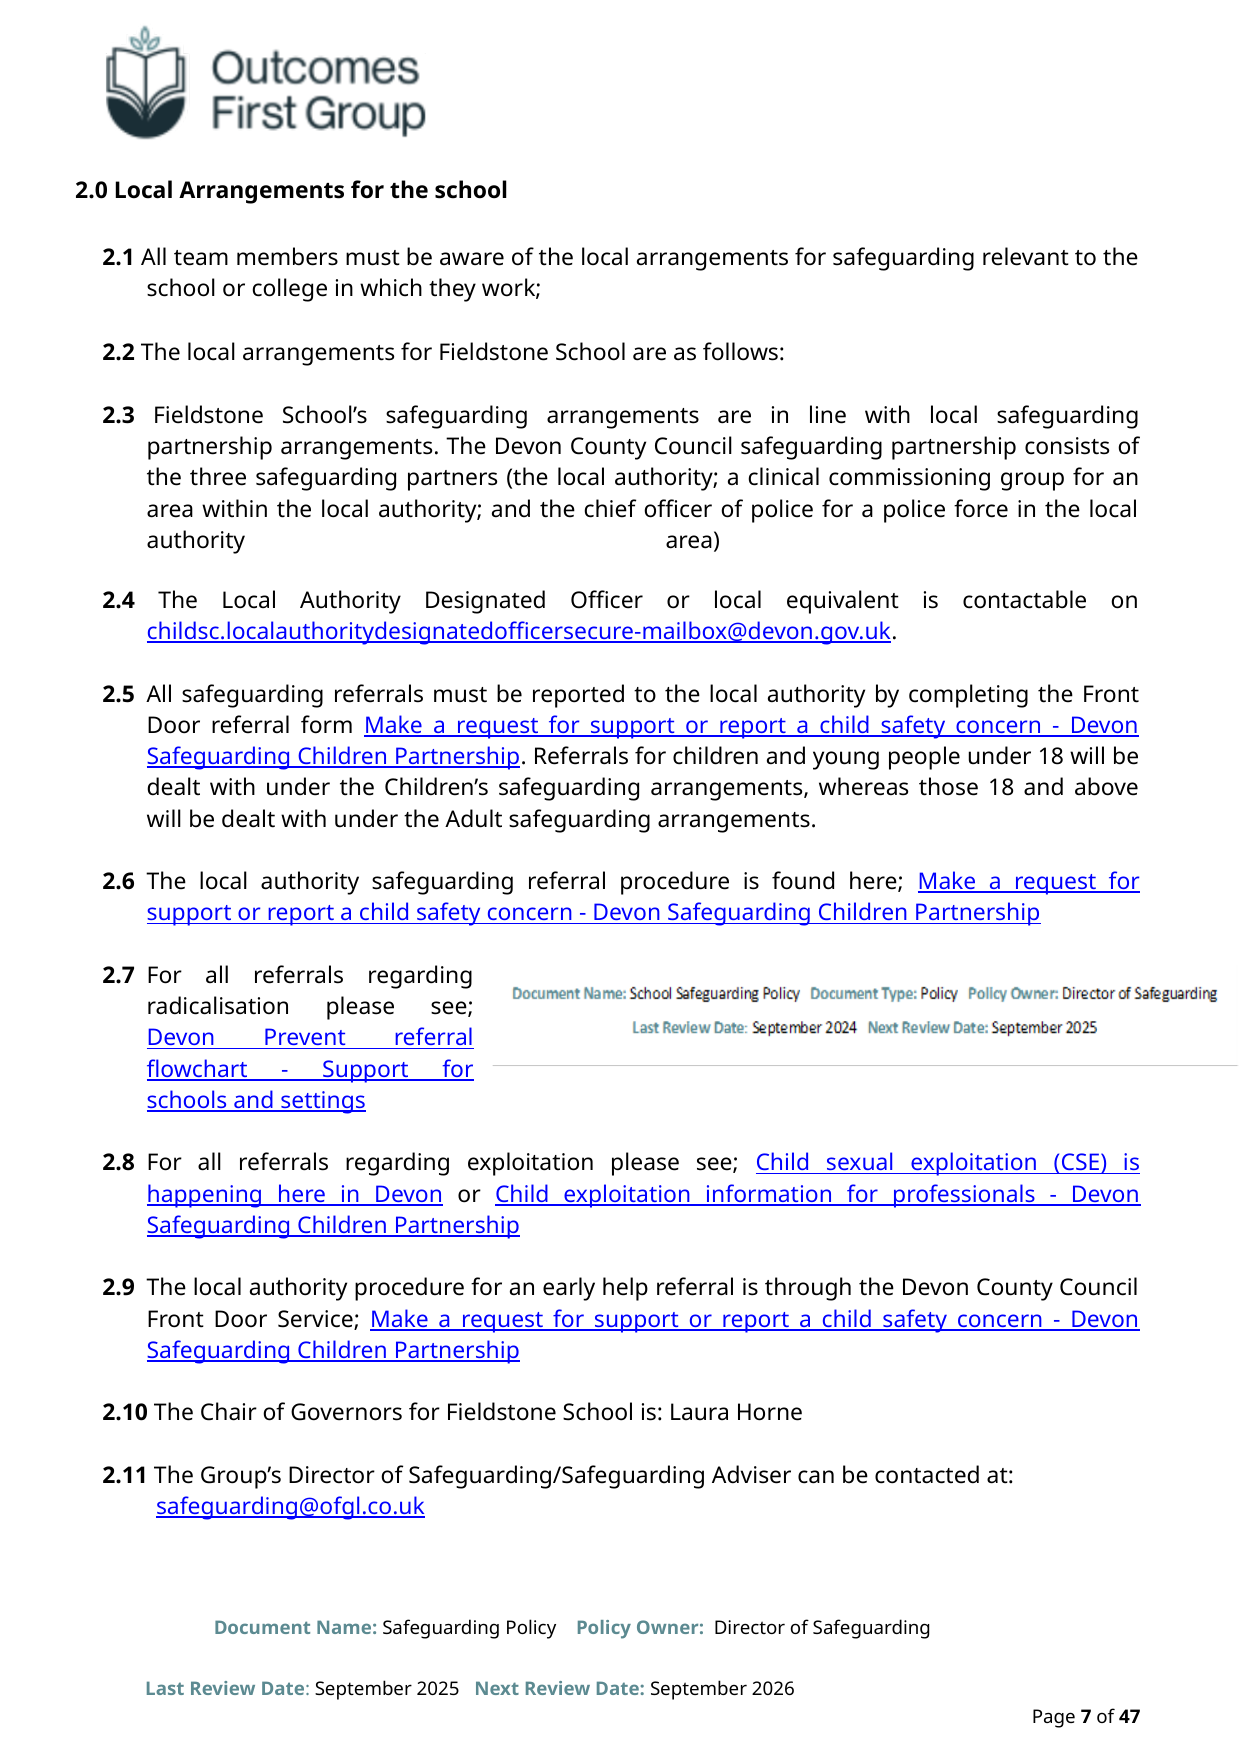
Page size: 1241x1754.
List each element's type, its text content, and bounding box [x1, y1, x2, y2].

text safeguarding@ofgl.co.uk [102, 1490, 1140, 1521]
picture [105, 23, 426, 141]
text 2.8 For all referrals regarding exploitation please see; Child sexual exploitation (CSE) is happening here in Devon or Child exploitation information for professionals - Devon Safeguarding Children Partnership [102, 1146, 1140, 1240]
text 2.11 The Group’s Director of Safeguarding/Safeguarding Adviser can be contacted at: [102, 1459, 1140, 1490]
text 2.10 The Chair of Governors for Fieldstone School is: Laura Horne [102, 1396, 1140, 1428]
text 2.2 The local arrangements for Fieldstone School are as follows: [102, 336, 1140, 368]
text 2.6 The local authority safeguarding referral procedure is found here; Make a request for support or report a child safety concern - Devon Safeguarding Children Partnership [102, 865, 1140, 928]
text 2.7 For all referrals regarding radicalisation please see; Devon Prevent referral flowchart - Support for schools and settings [102, 959, 1140, 1115]
text 2.1 All team members must be aware of the local arrangements for safeguarding relevant to the school or college in which they work; [102, 241, 1140, 303]
text 2.4 The Local Authority Designated Officer or local equivalent is contactable on childsc.localauthoritydesignatedofficersecure-mailbox@devon.gov.uk. [102, 584, 1140, 646]
subtitle 2.0 Local Arrangements for the school [75, 174, 1140, 205]
text 2.3 Fieldstone School’s safeguarding arrangements are in line with local safeguarding partnership arrangements. The Devon County Council safeguarding partnership consists of the three safeguarding partners (the local authority; a clinical commissioning group for an area within the local authority; and the chief officer of police for a police force in the local authority area) [102, 399, 1140, 584]
text 2.5 All safeguarding referrals must be reported to the local authority by completing the Front Door referral form Make a request for support or report a child safety concern - Devon Safeguarding Children Partnership. Referrals for children and young people under 18 will be dealt with under the Children’s safeguarding arrangements, whereas those 18 and above will be dealt with under the Adult safeguarding arrangements. [102, 678, 1140, 834]
text 2.9 The local authority procedure for an early help referral is through the Devon County Council Front Door Service; Make a request for support or report a child safety concern - Devon Safeguarding Children Partnership [102, 1271, 1140, 1365]
picture [1140, 965, 1241, 1069]
